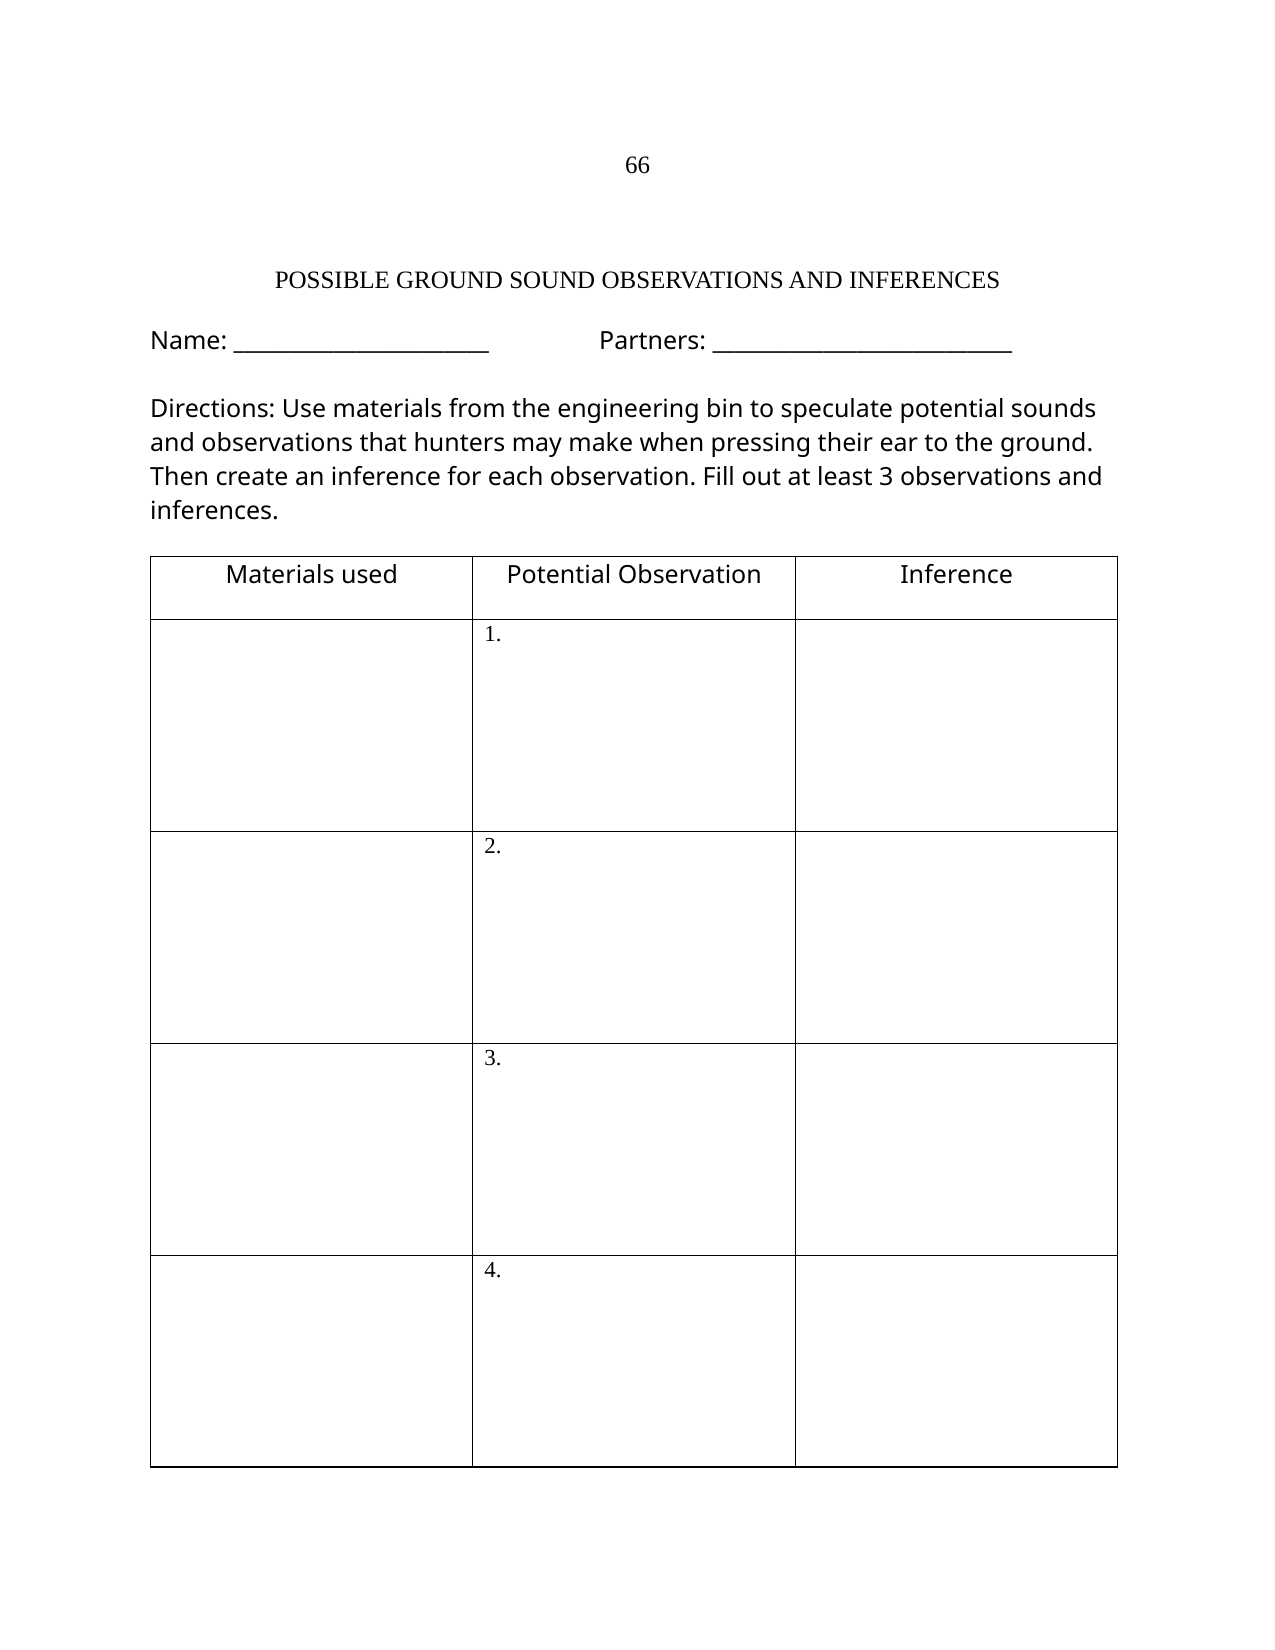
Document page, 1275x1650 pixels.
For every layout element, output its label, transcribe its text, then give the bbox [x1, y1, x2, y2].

table_cell 1. [473, 620, 795, 831]
table_cell 3. [473, 1044, 795, 1255]
table_cell [796, 1256, 1117, 1466]
table_cell [151, 620, 472, 831]
table_header Potential Observation [473, 557, 795, 619]
table_cell [796, 620, 1117, 831]
table_header Inference [796, 557, 1117, 619]
text Directions: Use materials from the engineering bin to speculate potential sounds and observations that hunters may make when pressing their ear to the ground. Then create an inference for each observation. Fill out at least 3 observations and inferences. [150, 391, 1125, 527]
table_cell [796, 832, 1117, 1043]
text Name: _______________________ Partners: ___________________________ [150, 322, 1125, 357]
table_header Materials used [151, 557, 472, 619]
table_cell [151, 832, 472, 1043]
table_cell [151, 1044, 472, 1255]
table_cell 4. [473, 1256, 795, 1466]
table_cell [796, 1044, 1117, 1255]
table_cell [151, 1256, 472, 1466]
text POSSIBLE GROUND SOUND OBSERVATIONS AND INFERENCES [150, 265, 1125, 294]
table_cell 2. [473, 832, 795, 1043]
